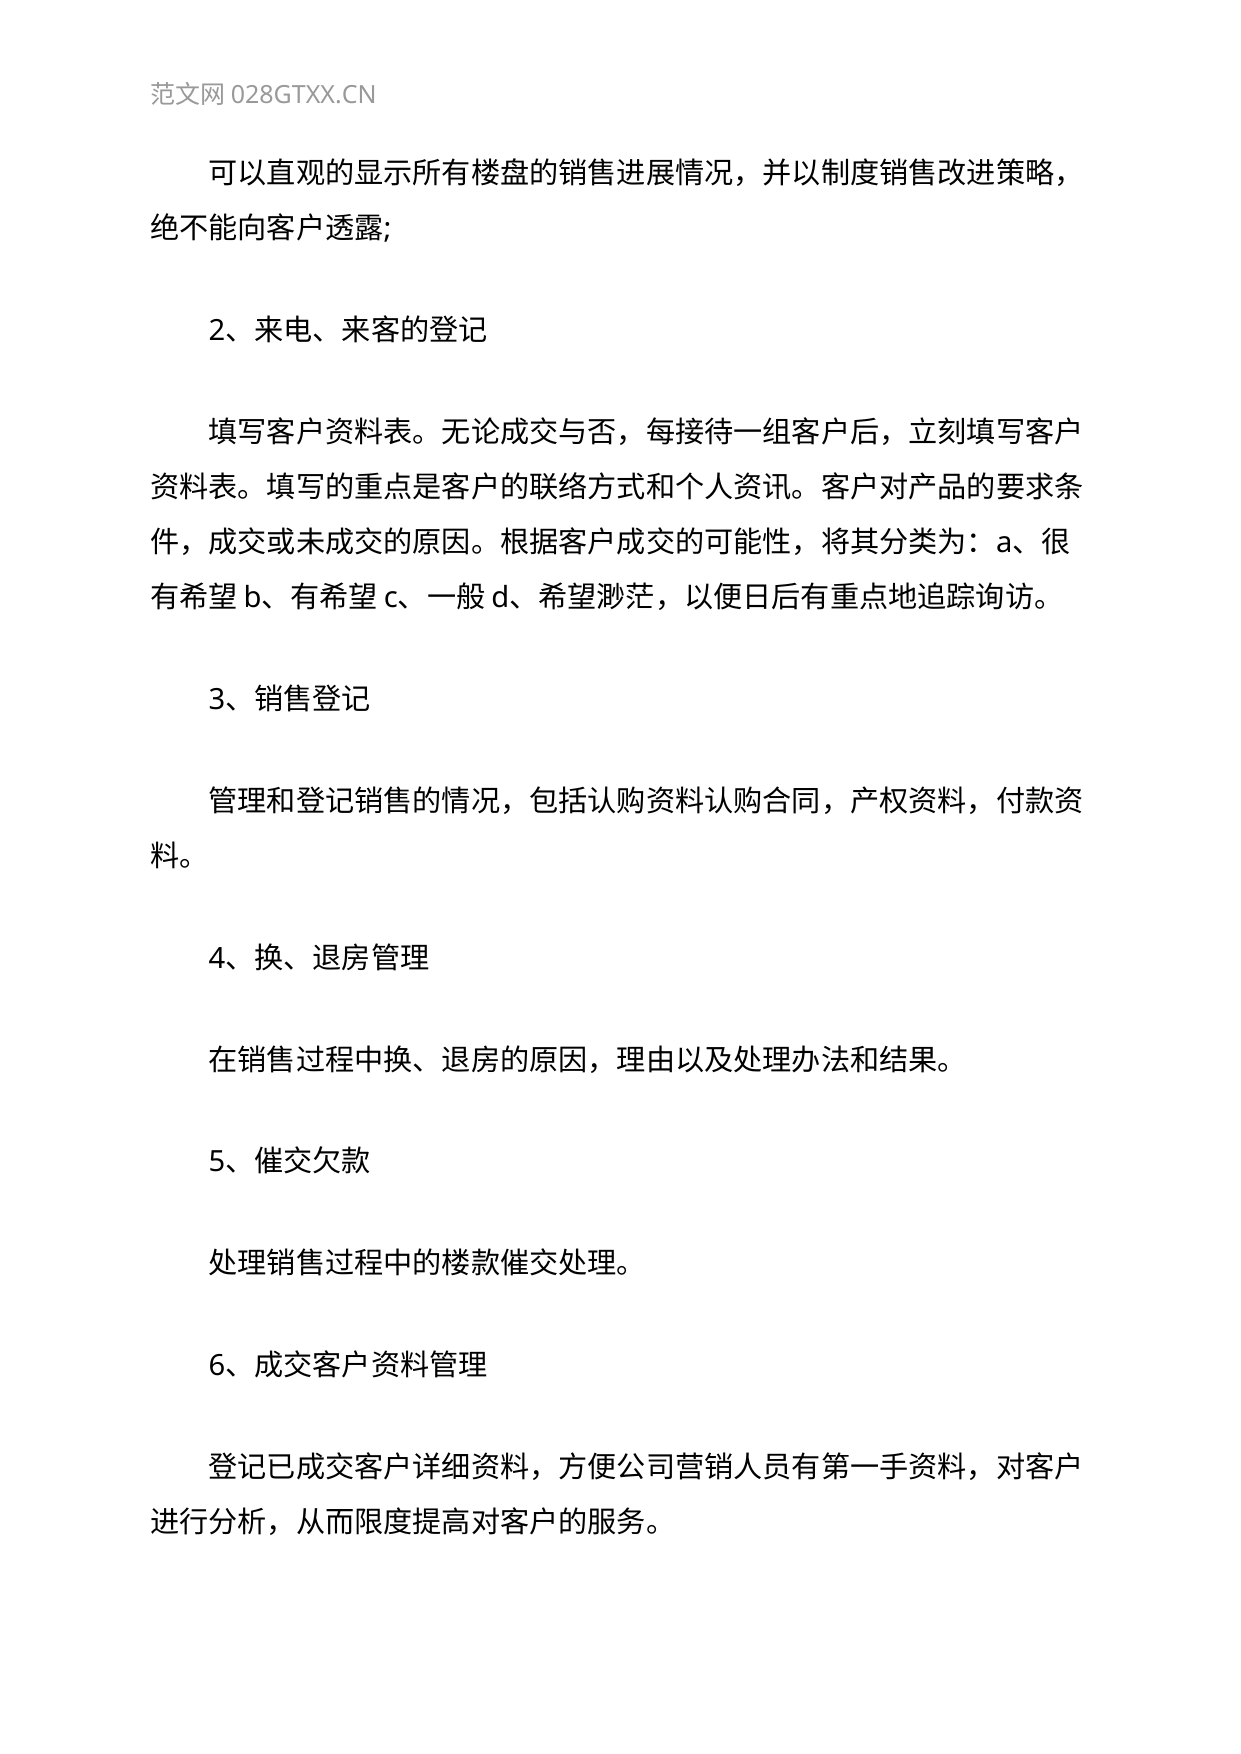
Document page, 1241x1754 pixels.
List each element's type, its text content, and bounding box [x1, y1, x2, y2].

text 在销售过程中换、退房的原因，理由以及处理办法和结果。 [150, 1036, 1090, 1078]
text 6、成交客户资料管理 [150, 1342, 1090, 1384]
text 处理销售过程中的楼款催交处理。 [150, 1240, 1090, 1282]
text 管理和登记销售的情况，包括认购资料认购合同，产权资料，付款资料。 [150, 778, 1090, 875]
text 3、销售登记 [150, 676, 1090, 718]
text 填写客户资料表。无论成交与否，每接待一组客户后，立刻填写客户资料表。填写的重点是客户的联络方式和个人资讯。客户对产品的要求条件，成交或未成交的原因。根据客户成交的可能性，将其分类为：a、很有希望b、有希望c、一般d、希望渺茫，以便日后有重点地追踪询访。 [150, 409, 1090, 616]
text 5、催交欠款 [150, 1138, 1090, 1180]
text 4、换、退房管理 [150, 934, 1090, 977]
text 2、来电、来客的登记 [150, 307, 1090, 349]
text 登记已成交客户详细资料，方便公司营销人员有第一手资料，对客户进行分析，从而限度提高对客户的服务。 [150, 1444, 1090, 1541]
text 可以直观的显示所有楼盘的销售进展情况，并以制度销售改进策略，绝不能向客户透露; [150, 150, 1090, 247]
